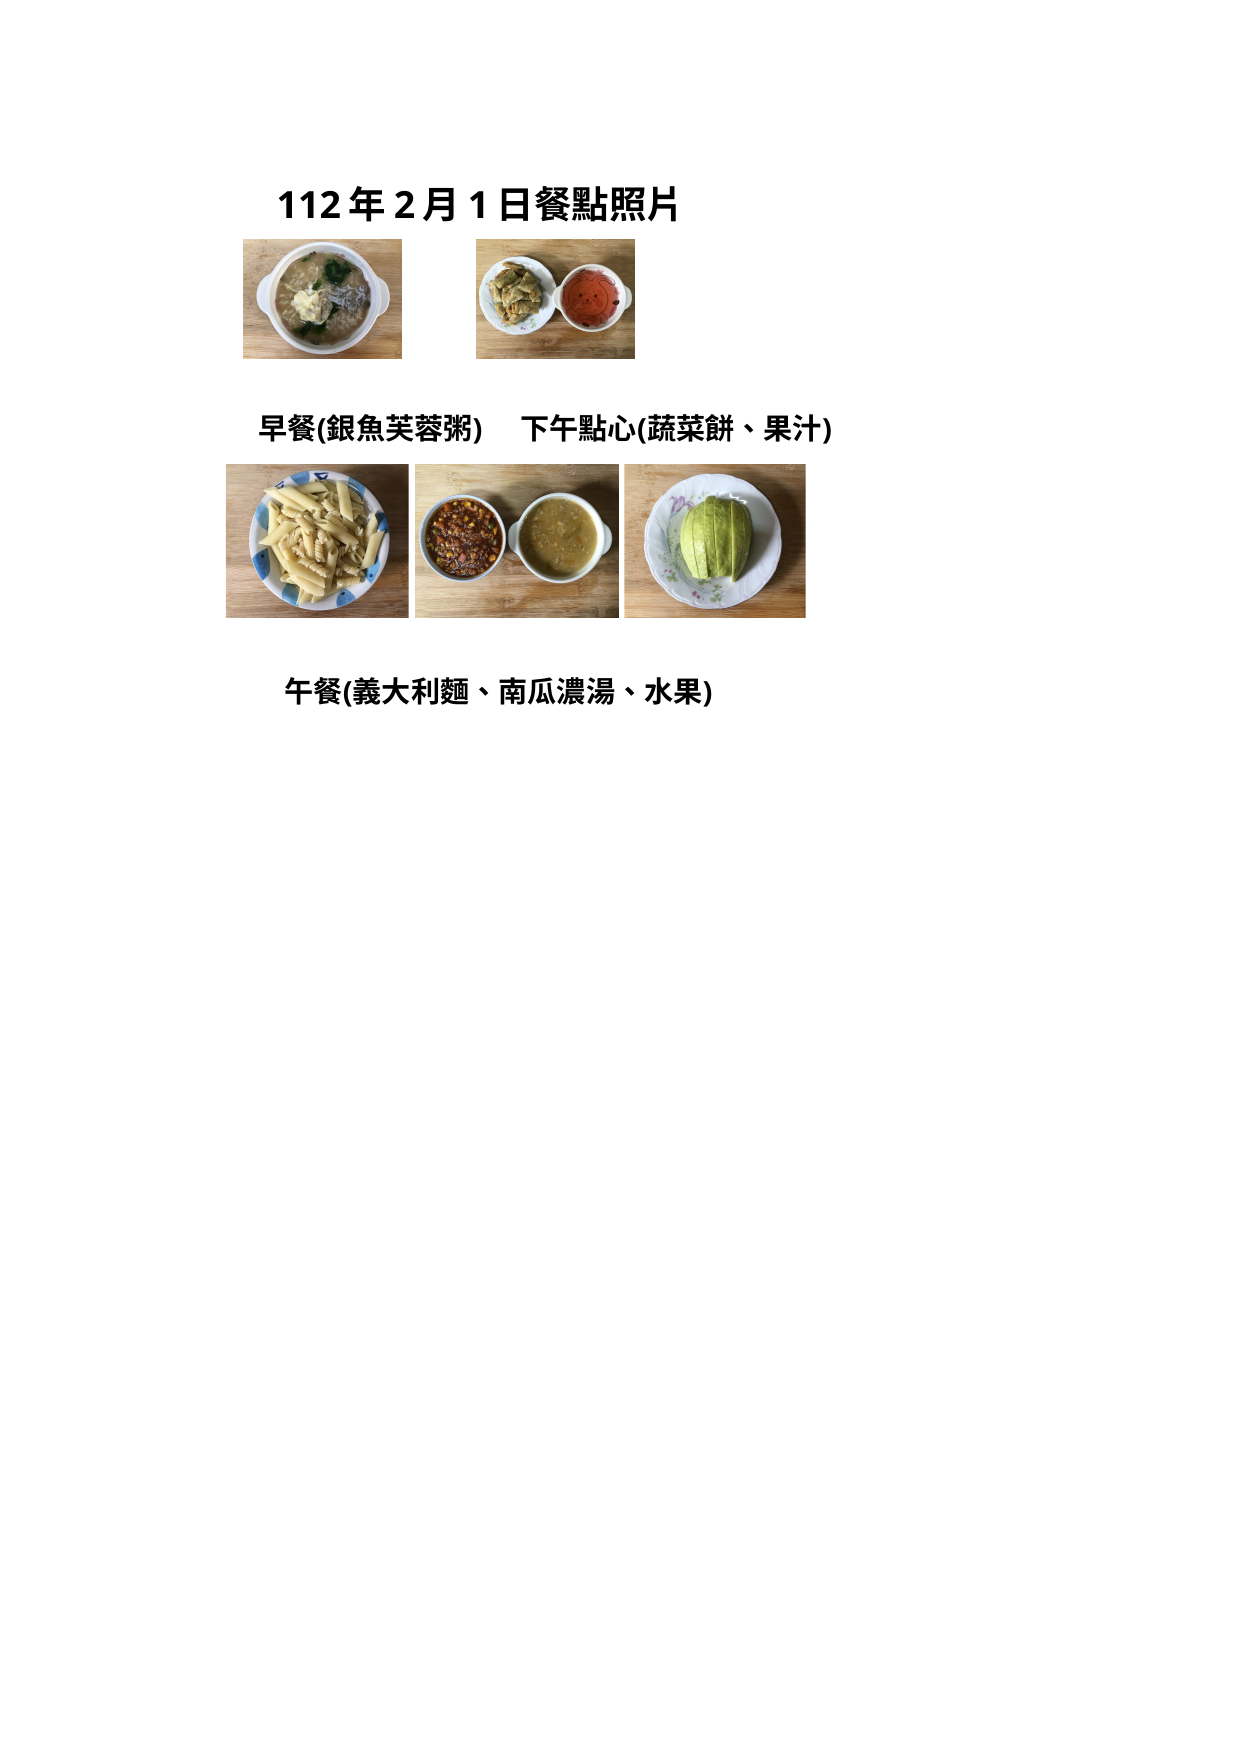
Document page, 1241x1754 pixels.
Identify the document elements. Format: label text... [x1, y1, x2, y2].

picture [243, 239, 402, 359]
picture [624, 464, 806, 618]
text 早餐(銀魚芙蓉粥) 下午點心(蔬菜餅、果汁) [150, 389, 1106, 464]
picture [415, 464, 619, 618]
picture [476, 239, 635, 359]
text 112年2月1日餐點照片 [150, 164, 1106, 239]
picture [225, 464, 409, 618]
text 午餐(義大利麵、南瓜濃湯、水果) [150, 652, 1106, 727]
